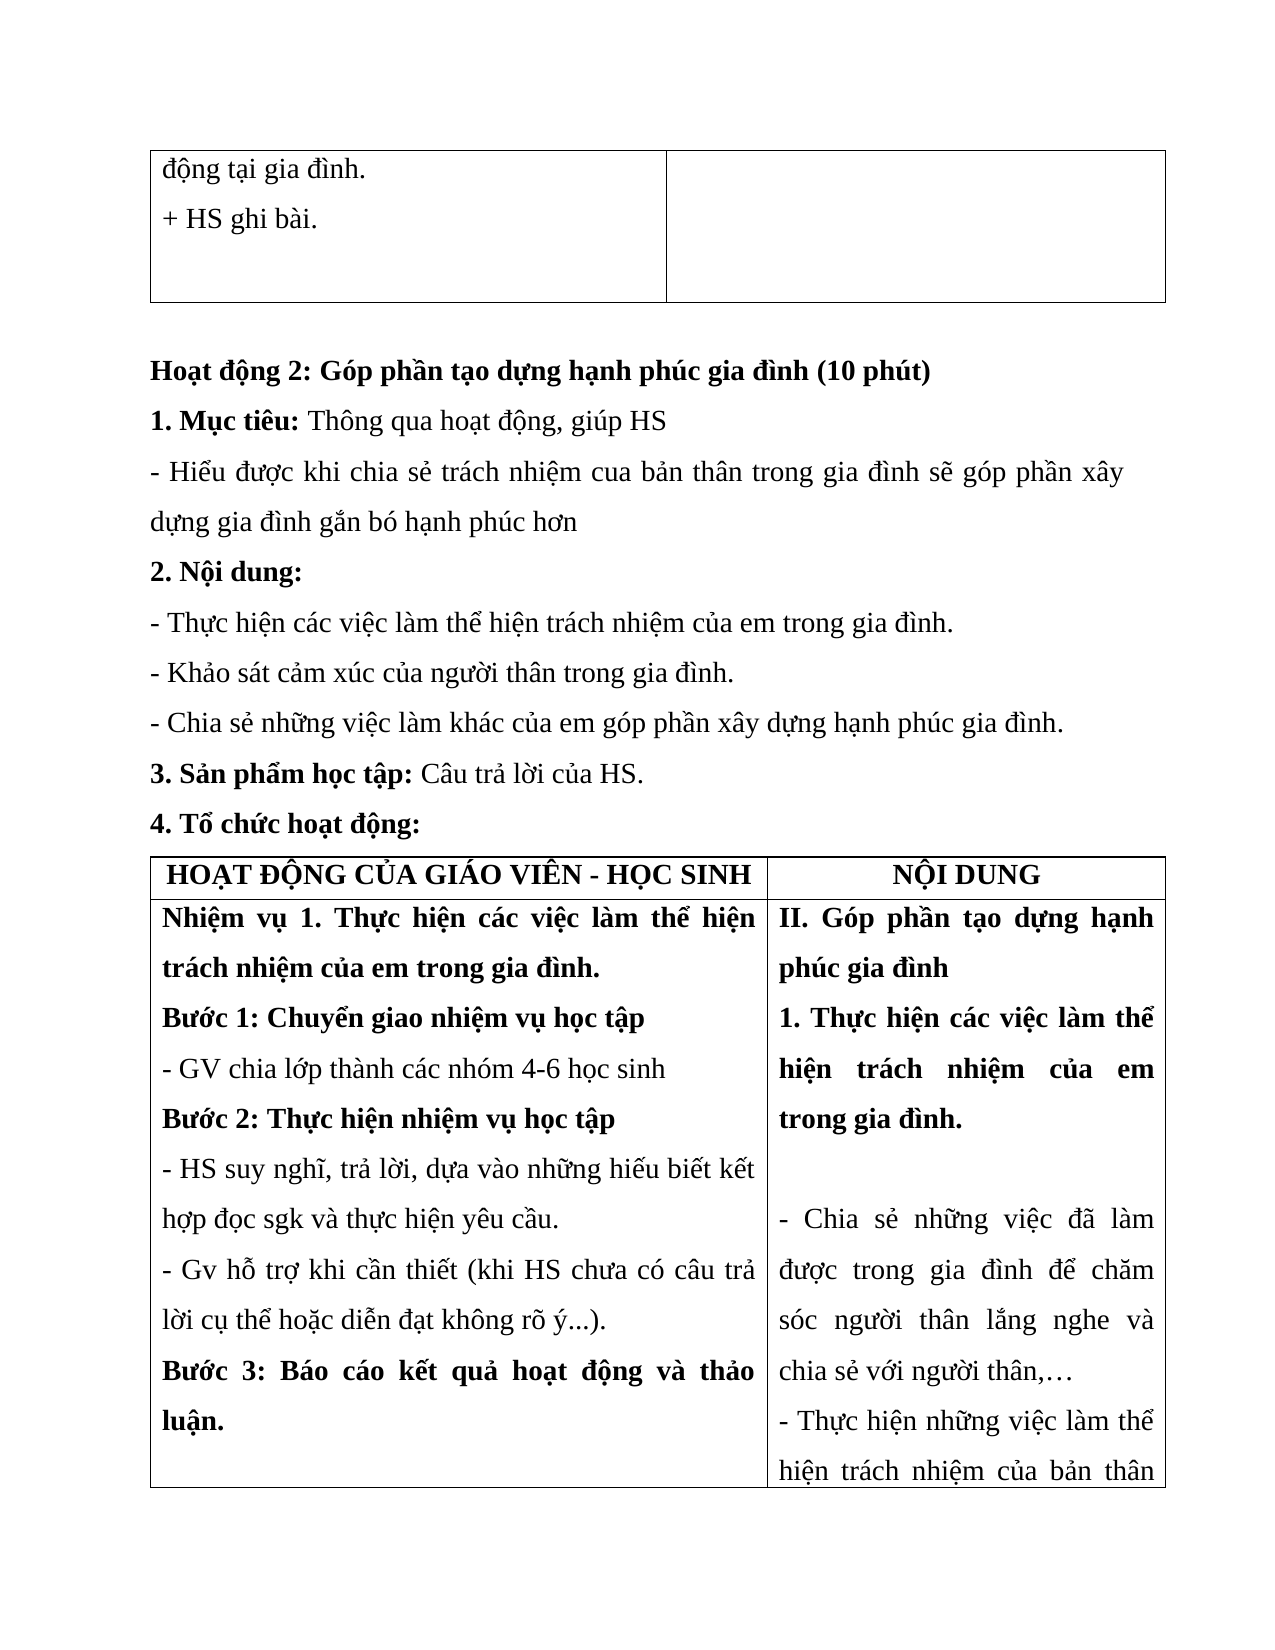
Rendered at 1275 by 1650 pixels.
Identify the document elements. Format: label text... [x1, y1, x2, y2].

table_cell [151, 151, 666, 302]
table_header NỘI DUNG [768, 858, 1165, 899]
text - Thực hiện các việc làm thể hiện trách nhiệm của em trong gia đình. [150, 605, 1125, 638]
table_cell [667, 151, 1165, 302]
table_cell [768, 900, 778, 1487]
text 3. Sản phẩm học tập: Câu trả lời của HS. [150, 756, 1125, 789]
text - Chia sẻ những việc làm khác của em góp phần xây dựng hạnh phúc gia đình. [150, 705, 1125, 739]
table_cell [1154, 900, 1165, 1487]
text - Hiểu được khi chia sẻ trách nhiệm cua bản thân trong gia đình sẽ góp phần xây dựng gia đình gắn bó hạnh phúc hơn [150, 454, 1125, 538]
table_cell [151, 900, 767, 1487]
text - Khảo sát cảm xúc của người thân trong gia đình. [150, 655, 1125, 689]
text Hoạt động 2: Góp phần tạo dựng hạnh phúc gia đình (10 phút) [150, 353, 1125, 387]
text 2. Nội dung: [150, 554, 1125, 588]
text 4. Tổ chức hoạt động: [150, 806, 1125, 839]
text 1. Mục tiêu: Thông qua hoạt động, giúp HS [150, 403, 1125, 437]
table_header HOẠT ĐỘNG CỦA GIÁO VIÊN - HỌC SINH [151, 858, 767, 899]
